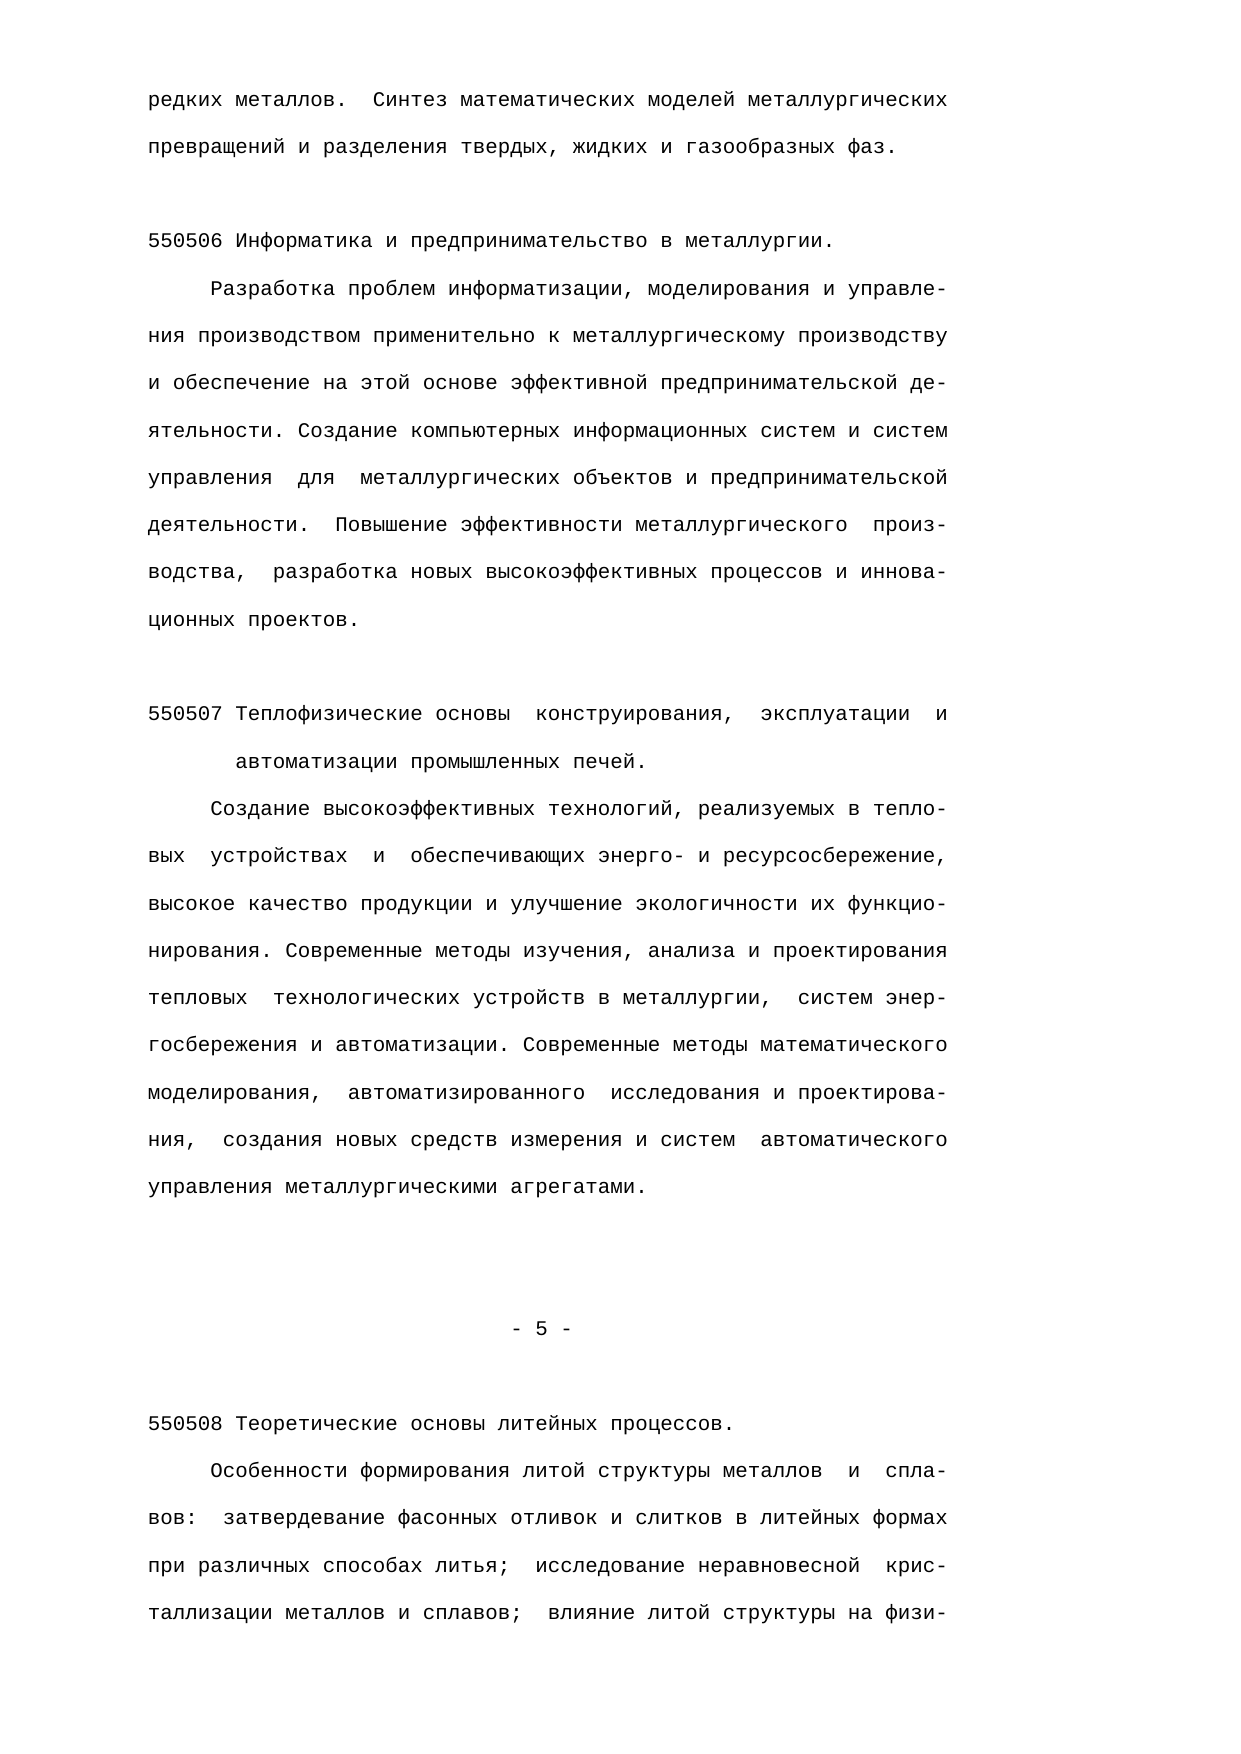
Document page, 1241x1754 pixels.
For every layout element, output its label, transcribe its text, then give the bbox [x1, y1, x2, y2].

text Разработка проблем информатизации, моделирования и управле- [148, 278, 1152, 301]
text нирования. Современные методы изучения, анализа и проектирования [148, 940, 1152, 963]
text - 5 - [148, 1318, 1152, 1342]
text высокое качество продукции и улучшение экологичности их функцио- [148, 893, 1152, 916]
text редких металлов. Синтез математических моделей металлургических [148, 89, 1152, 112]
text и обеспечение на этой основе эффективной предпринимательской де- [148, 372, 1152, 396]
text госбережения и автоматизации. Современные методы математического [148, 1034, 1152, 1058]
text превращений и разделения твердых, жидких и газообразных фаз. [148, 136, 1152, 159]
text водства, разработка новых высокоэффективных процессов и иннова- [148, 562, 1152, 585]
text ния, создания новых средств измерения и систем автоматического [148, 1129, 1152, 1153]
text 550507 Теплофизические основы конструирования, эксплуатации и [148, 703, 1152, 727]
text деятельности. Повышение эффективности металлургического произ- [148, 514, 1152, 538]
text тепловых технологических устройств в металлургии, систем энер- [148, 987, 1152, 1011]
text вов: затвердевание фасонных отливок и слитков в литейных формах [148, 1507, 1152, 1531]
text ционных проектов. [148, 609, 1152, 632]
text при различных способах литья; исследование неравновесной крис- [148, 1555, 1152, 1578]
text 550506 Информатика и предпринимательство в металлургии. [148, 231, 1152, 254]
text управления для металлургических объектов и предпринимательской [148, 467, 1152, 491]
text таллизации металлов и сплавов; влияние литой структуры на физи- [148, 1602, 1152, 1626]
text вых устройствах и обеспечивающих энерго- и ресурсосбережение, [148, 845, 1152, 869]
text ятельности. Создание компьютерных информационных систем и систем [148, 420, 1152, 443]
text моделирования, автоматизированного исследования и проектирова- [148, 1082, 1152, 1105]
text 550508 Теоретические основы литейных процессов. [148, 1413, 1152, 1436]
text автоматизации промышленных печей. [148, 751, 1152, 774]
text ния производством применительно к металлургическому производству [148, 325, 1152, 349]
text управления металлургическими агрегатами. [148, 1176, 1152, 1200]
text Создание высокоэффективных технологий, реализуемых в тепло- [148, 798, 1152, 822]
text Особенности формирования литой структуры металлов и спла- [148, 1460, 1152, 1484]
